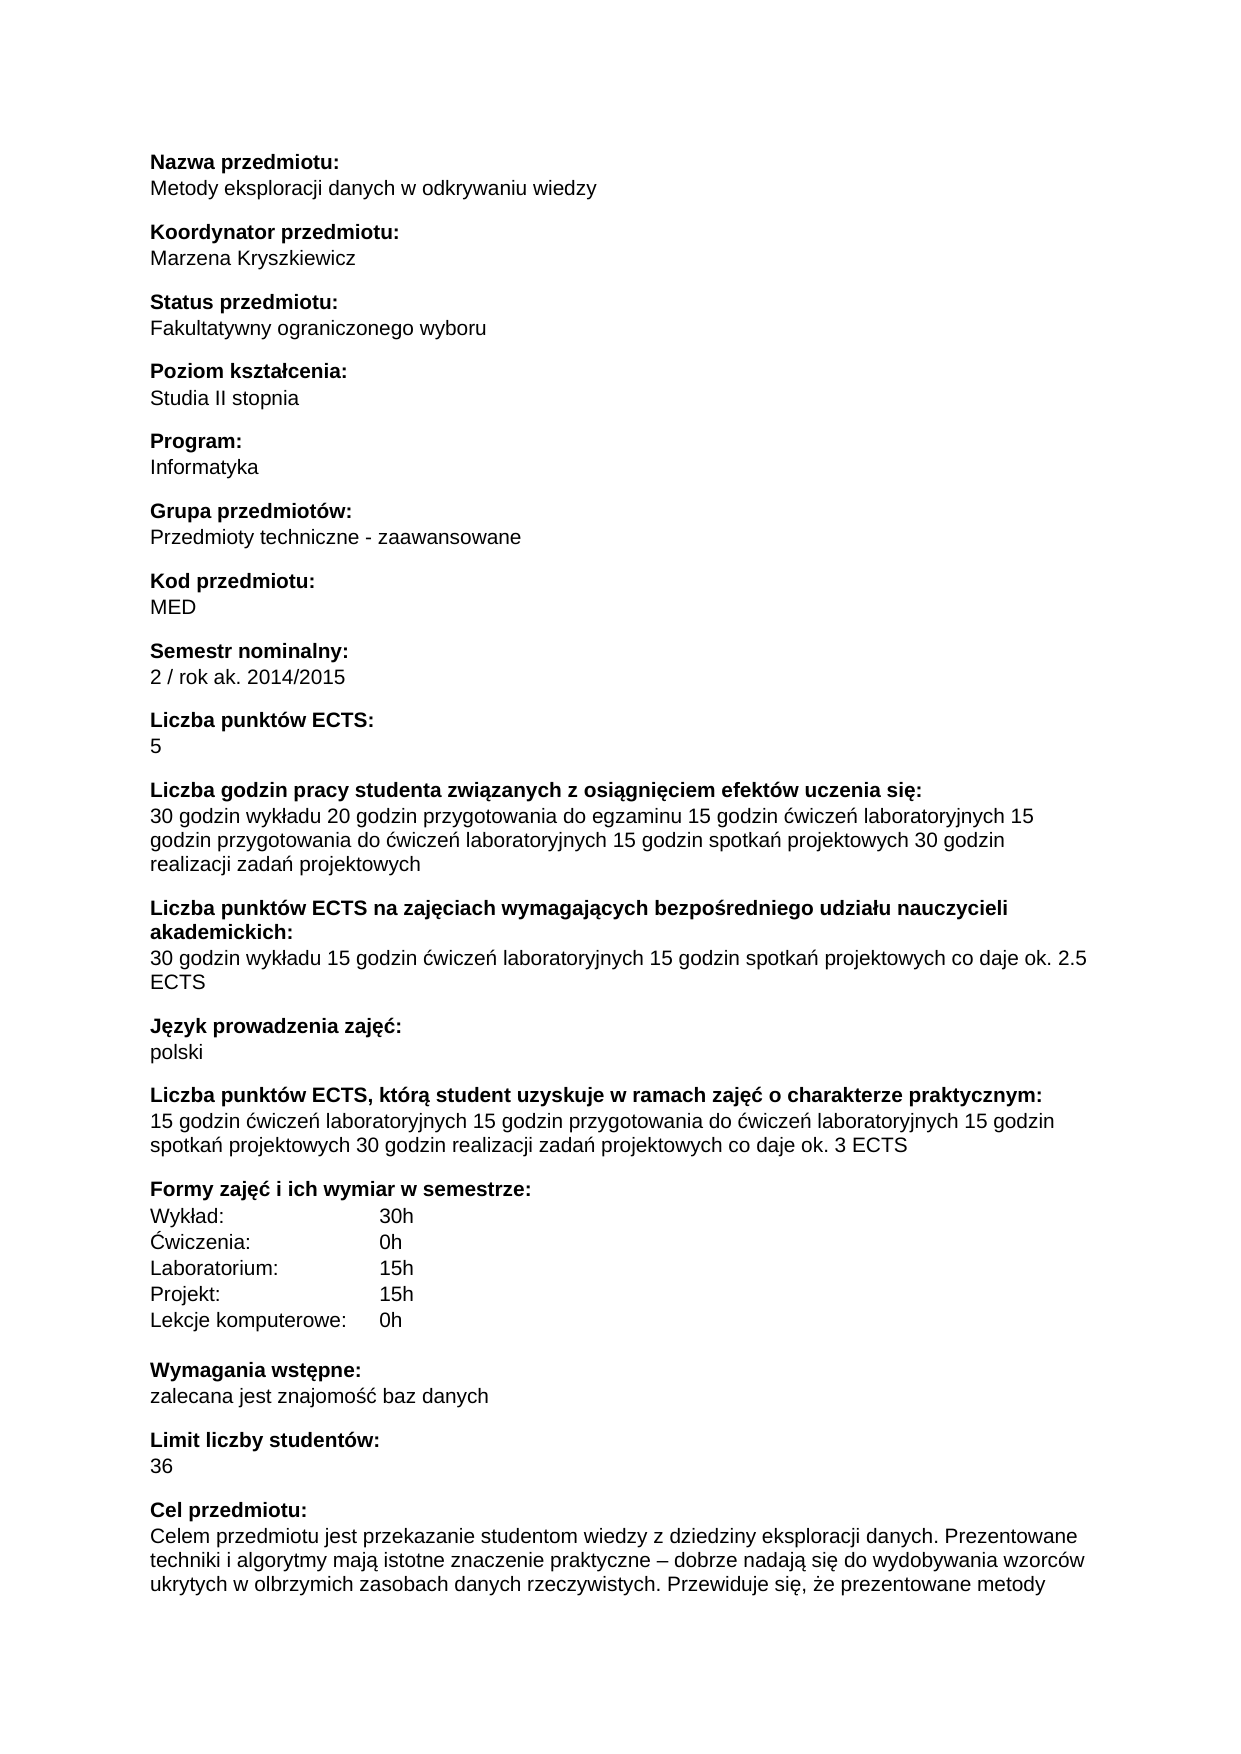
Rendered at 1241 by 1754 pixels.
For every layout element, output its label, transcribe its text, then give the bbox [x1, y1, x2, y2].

text Studia II stopnia [150, 385, 1090, 409]
text Liczba godzin pracy studenta związanych z osiągnięciem efektów uczenia się: [150, 778, 1090, 802]
text 15 godzin ćwiczeń laboratoryjnych 15 godzin przygotowania do ćwiczeń laboratoryjnych 15 godzin spotkań projektowych 30 godzin realizacji zadań projektowych co daje ok. 3 ECTS [150, 1109, 1090, 1157]
text Program: [150, 429, 1090, 453]
text Kod przedmiotu: [150, 569, 1090, 593]
table_cell 15h [369, 1254, 597, 1280]
text Formy zajęć i ich wymiar w semestrze: [150, 1177, 1090, 1201]
text Wymagania wstępne: [150, 1358, 1090, 1382]
text Fakultatywny ograniczonego wyboru [150, 316, 1090, 339]
text 2 / rok ak. 2014/2015 [150, 664, 1090, 688]
text Status przedmiotu: [150, 289, 1090, 313]
text Liczba punktów ECTS na zajęciach wymagających bezpośredniego udziału nauczycieli akademickich: [150, 896, 1090, 944]
text Grupa przedmiotów: [150, 499, 1090, 523]
table_cell Ćwiczenia: [140, 1230, 367, 1254]
text Poziom kształcenia: [150, 359, 1090, 383]
table_cell 0h [369, 1228, 597, 1254]
table_header Wykład: [140, 1204, 367, 1228]
text Semestr nominalny: [150, 638, 1090, 662]
text 30 godzin wykładu 20 godzin przygotowania do egzaminu 15 godzin ćwiczeń laboratoryjnych 15 godzin przygotowania do ćwiczeń laboratoryjnych 15 godzin spotkań projektowych 30 godzin realizacji zadań projektowych [150, 804, 1090, 876]
table_cell Laboratorium: [140, 1256, 367, 1280]
text 36 [150, 1454, 1090, 1478]
text Liczba punktów ECTS: [150, 708, 1090, 732]
table_header 30h [369, 1204, 597, 1228]
text Język prowadzenia zajęć: [150, 1013, 1090, 1037]
table_cell Projekt: [140, 1282, 367, 1306]
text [150, 1523, 1090, 1595]
text 30 godzin wykładu 15 godzin ćwiczeń laboratoryjnych 15 godzin spotkań projektowych co daje ok. 2.5 ECTS [150, 946, 1090, 994]
text Koordynator przedmiotu: [150, 220, 1090, 244]
table_cell 15h [369, 1280, 597, 1306]
text Marzena Kryszkiewicz [150, 246, 1090, 270]
table_cell 0h [369, 1306, 597, 1332]
text 5 [150, 734, 1090, 758]
text Przedmioty techniczne - zaawansowane [150, 525, 1090, 549]
text Informatyka [150, 455, 1090, 479]
text Liczba punktów ECTS, którą student uzyskuje w ramach zajęć o charakterze praktycznym: [150, 1083, 1090, 1107]
text polski [150, 1039, 1090, 1063]
text Nazwa przedmiotu: [150, 150, 1090, 174]
text Cel przedmiotu: [150, 1497, 1090, 1521]
table_cell Lekcje komputerowe: [140, 1308, 367, 1332]
text zalecana jest znajomość baz danych [150, 1384, 1090, 1408]
text Metody eksploracji danych w odkrywaniu wiedzy [150, 176, 1090, 200]
text MED [150, 595, 1090, 619]
text Limit liczby studentów: [150, 1428, 1090, 1452]
